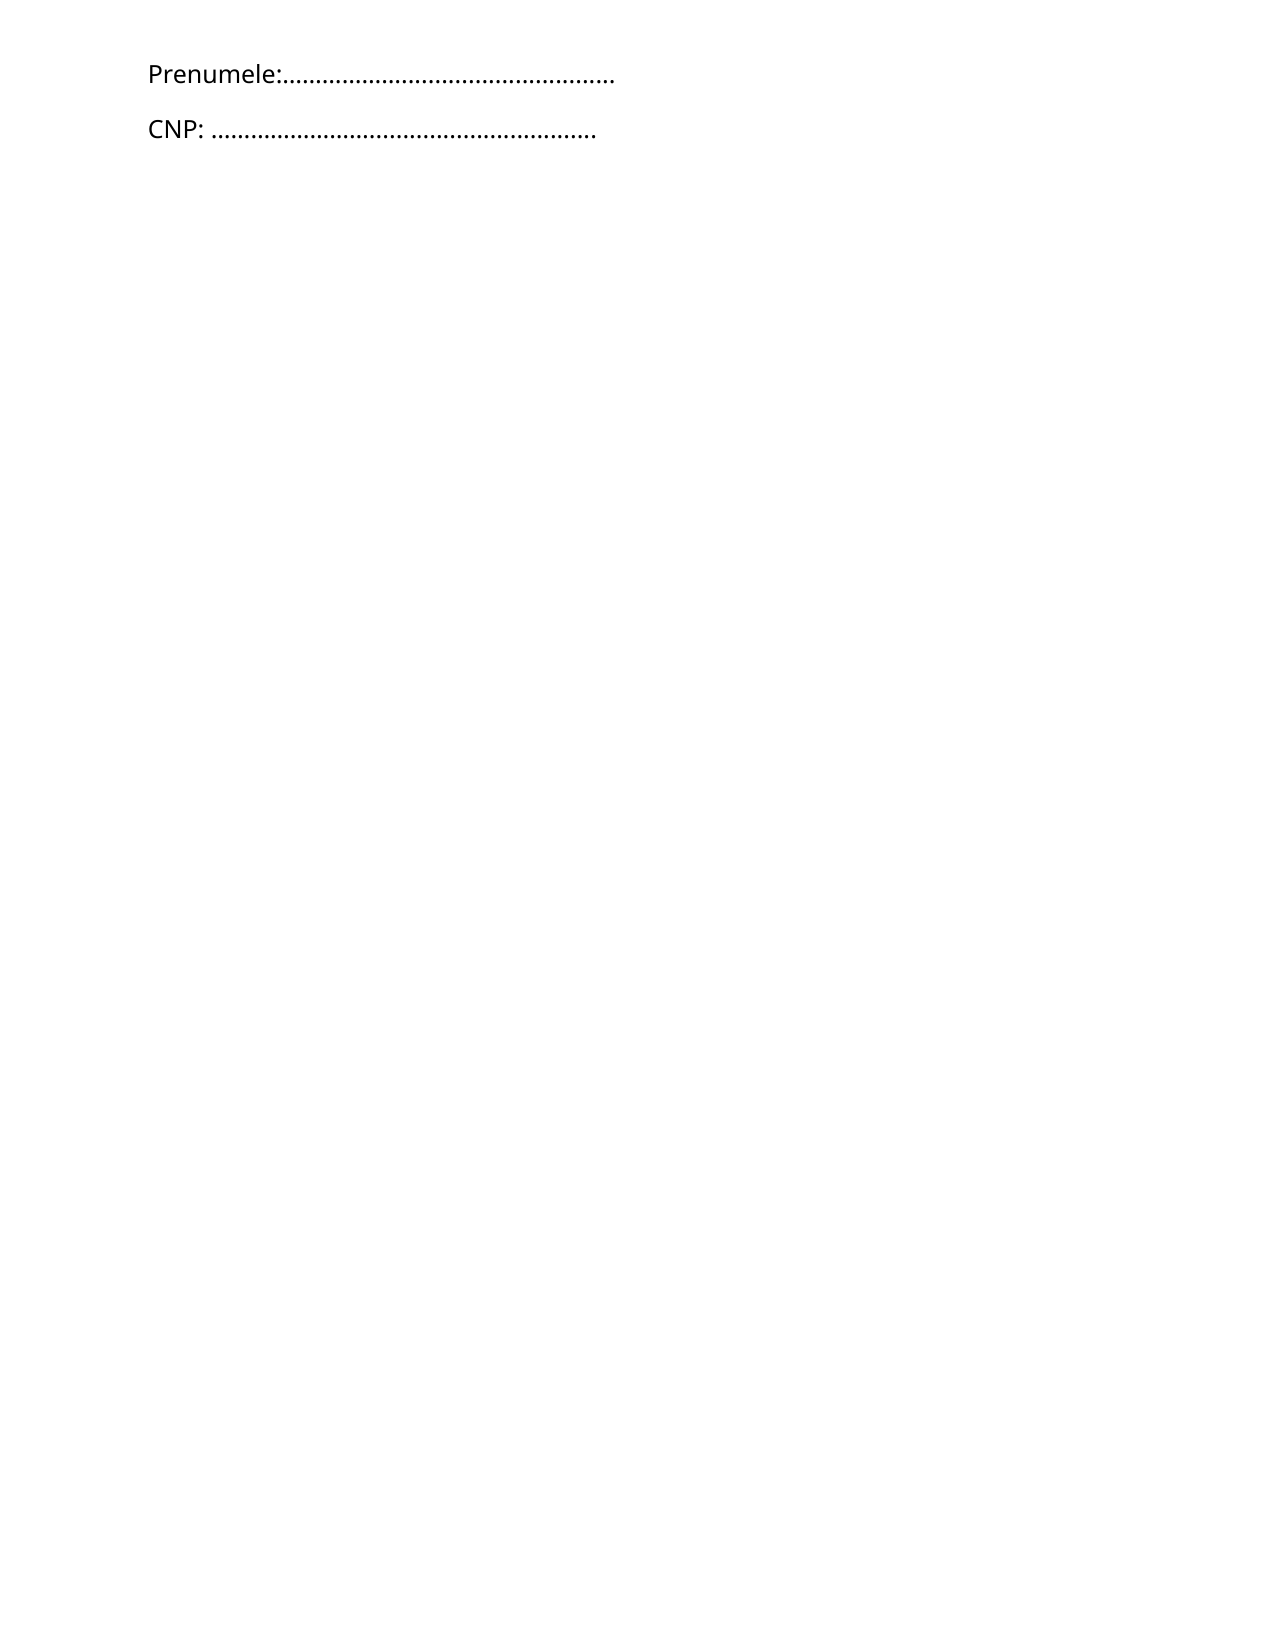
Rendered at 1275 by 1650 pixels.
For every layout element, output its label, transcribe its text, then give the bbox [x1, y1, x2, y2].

text Prenumele:………………................................ [148, 56, 1127, 90]
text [148, 112, 1127, 146]
